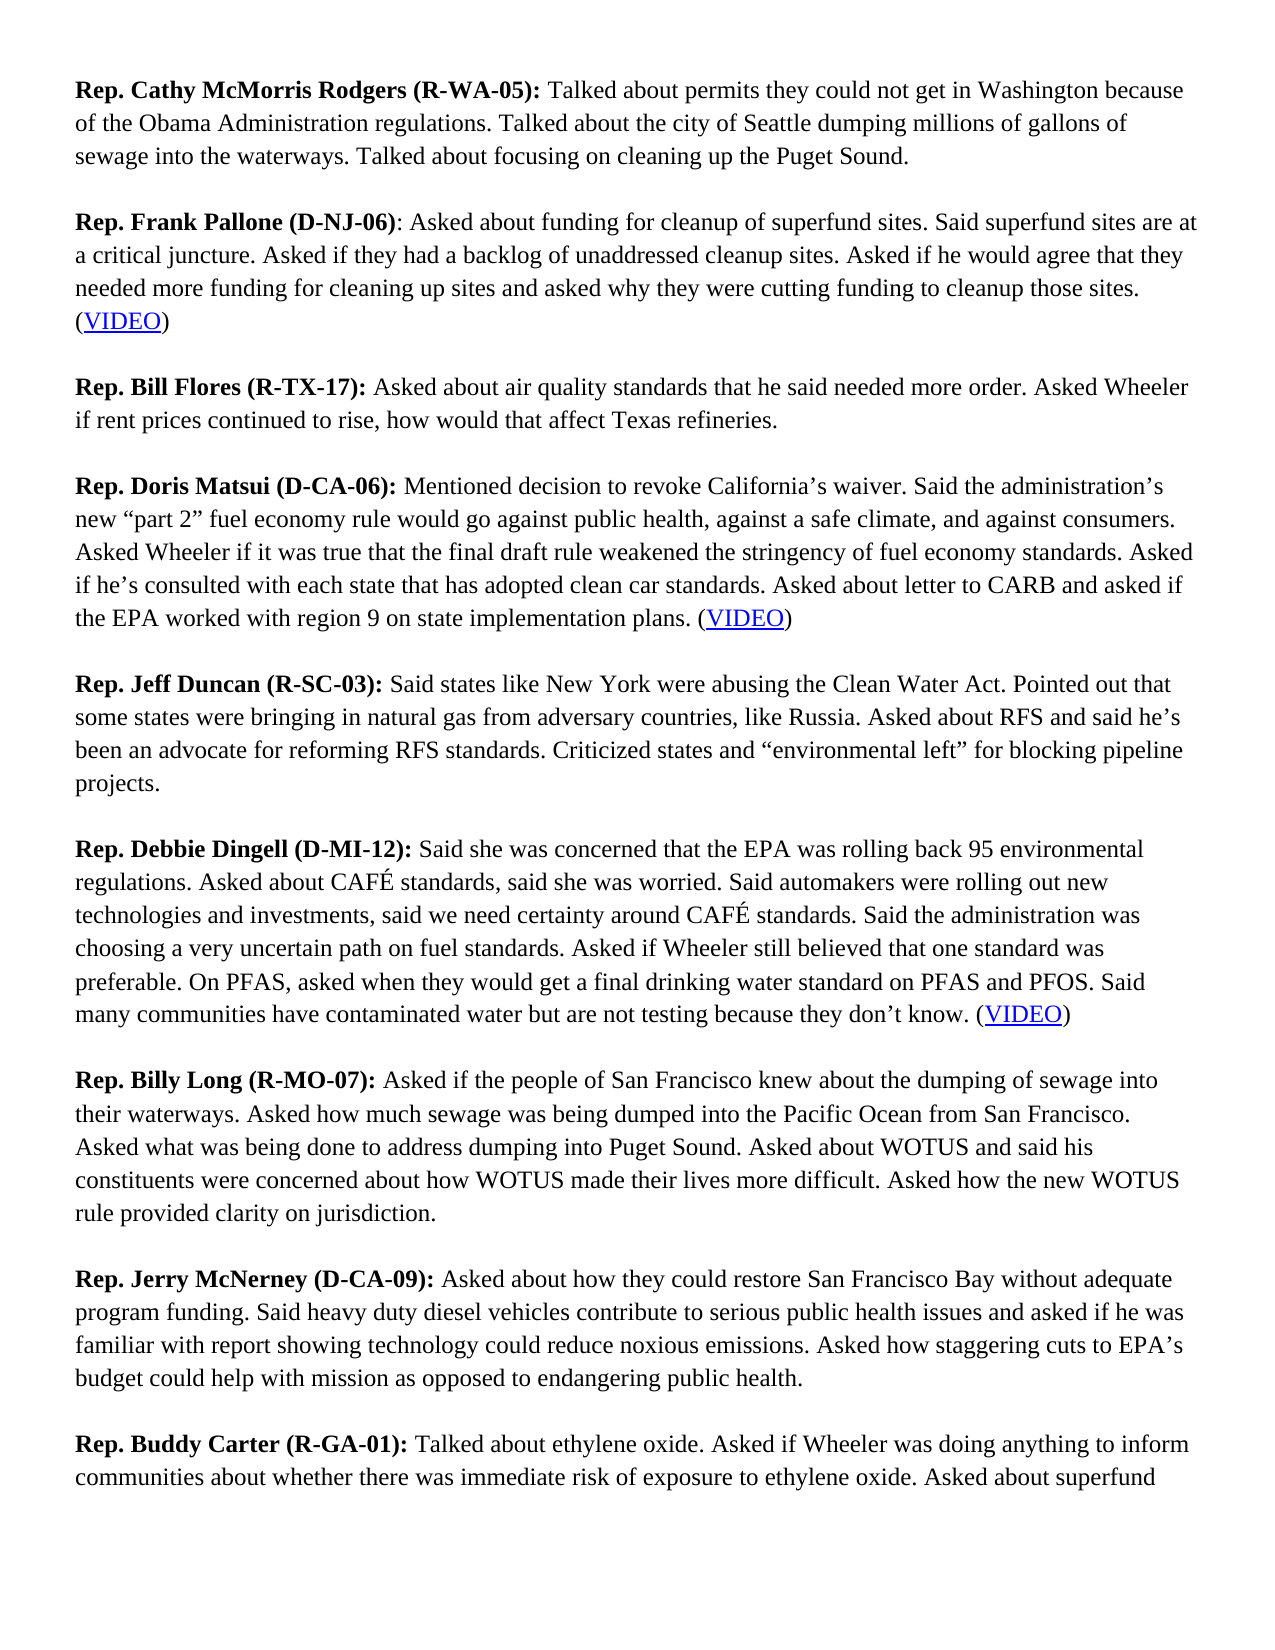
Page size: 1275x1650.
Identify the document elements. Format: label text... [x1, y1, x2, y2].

text Rep. Bill Flores (R-TX-17): Asked about air quality standards that he said needed more order. Asked Wheeler if rent prices continued to rise, how would that affect Texas refineries. [75, 372, 1200, 434]
text Rep. Frank Pallone (D-NJ-06): Asked about funding for cleanup of superfund sites. Said superfund sites are at a critical juncture. Asked if they had a backlog of unaddressed cleanup sites. Asked if he would agree that they needed more funding for cleaning up sites and asked why they were cutting funding to cleanup those sites. (VIDEO) [75, 207, 1200, 335]
text Rep. Jerry McNerney (D-CA-09): Asked about how they could restore San Francisco Bay without adequate program funding. Said heavy duty diesel vehicles contribute to serious public health issues and asked if he was familiar with report showing technology could reduce noxious emissions. Asked how staggering cuts to EPA’s budget could help with mission as opposed to endangering public health. [75, 1264, 1200, 1392]
text Rep. Debbie Dingell (D-MI-12): Said she was concerned that the EPA was rolling back 95 environmental regulations. Asked about CAFÉ standards, said she was worried. Said automakers were rolling out new technologies and investments, said we need certainty around CAFÉ standards. Said the administration was choosing a very uncertain path on fuel standards. Asked if Wheeler still believed that one standard was preferable. On PFAS, asked when they would get a final drinking water standard on PFAS and PFOS. Said many communities have contaminated water but are not testing because they don’t know. (VIDEO) [75, 834, 1200, 1028]
text Rep. Doris Matsui (D-CA-06): Mentioned decision to revoke California’s waiver. Said the administration’s new “part 2” fuel economy rule would go against public health, against a safe climate, and against consumers. Asked Wheeler if it was true that the final draft rule weakened the stringency of fuel economy standards. Asked if he’s consulted with each state that has adopted clean car standards. Asked about letter to CARB and asked if the EPA worked with region 9 on state implementation plans. (VIDEO) [75, 471, 1200, 632]
text Rep. Jeff Duncan (R-SC-03): Said states like New York were abusing the Clean Water Act. Pointed out that some states were bringing in natural gas from adversary countries, like Russia. Asked about RFS and said he’s been an advocate for reforming RFS standards. Criticized states and “environmental left” for blocking pipeline projects. [75, 669, 1200, 797]
text Rep. Billy Long (R-MO-07): Asked if the people of San Francisco knew about the dumping of sewage into their waterways. Asked how much sewage was being dumped into the Pacific Ocean from San Francisco. Asked what was being done to address dumping into Puget Sound. Asked about WOTUS and said his constituents were concerned about how WOTUS made their lives more difficult. Asked how the new WOTUS rule provided clarity on jurisdiction. [75, 1066, 1200, 1226]
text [75, 1429, 1200, 1491]
text Rep. Cathy McMorris Rodgers (R-WA-05): Talked about permits they could not get in Washington because of the Obama Administration regulations. Talked about the city of Seattle dumping millions of gallons of sewage into the waterways. Talked about focusing on cleaning up the Puget Sound. [75, 75, 1200, 170]
